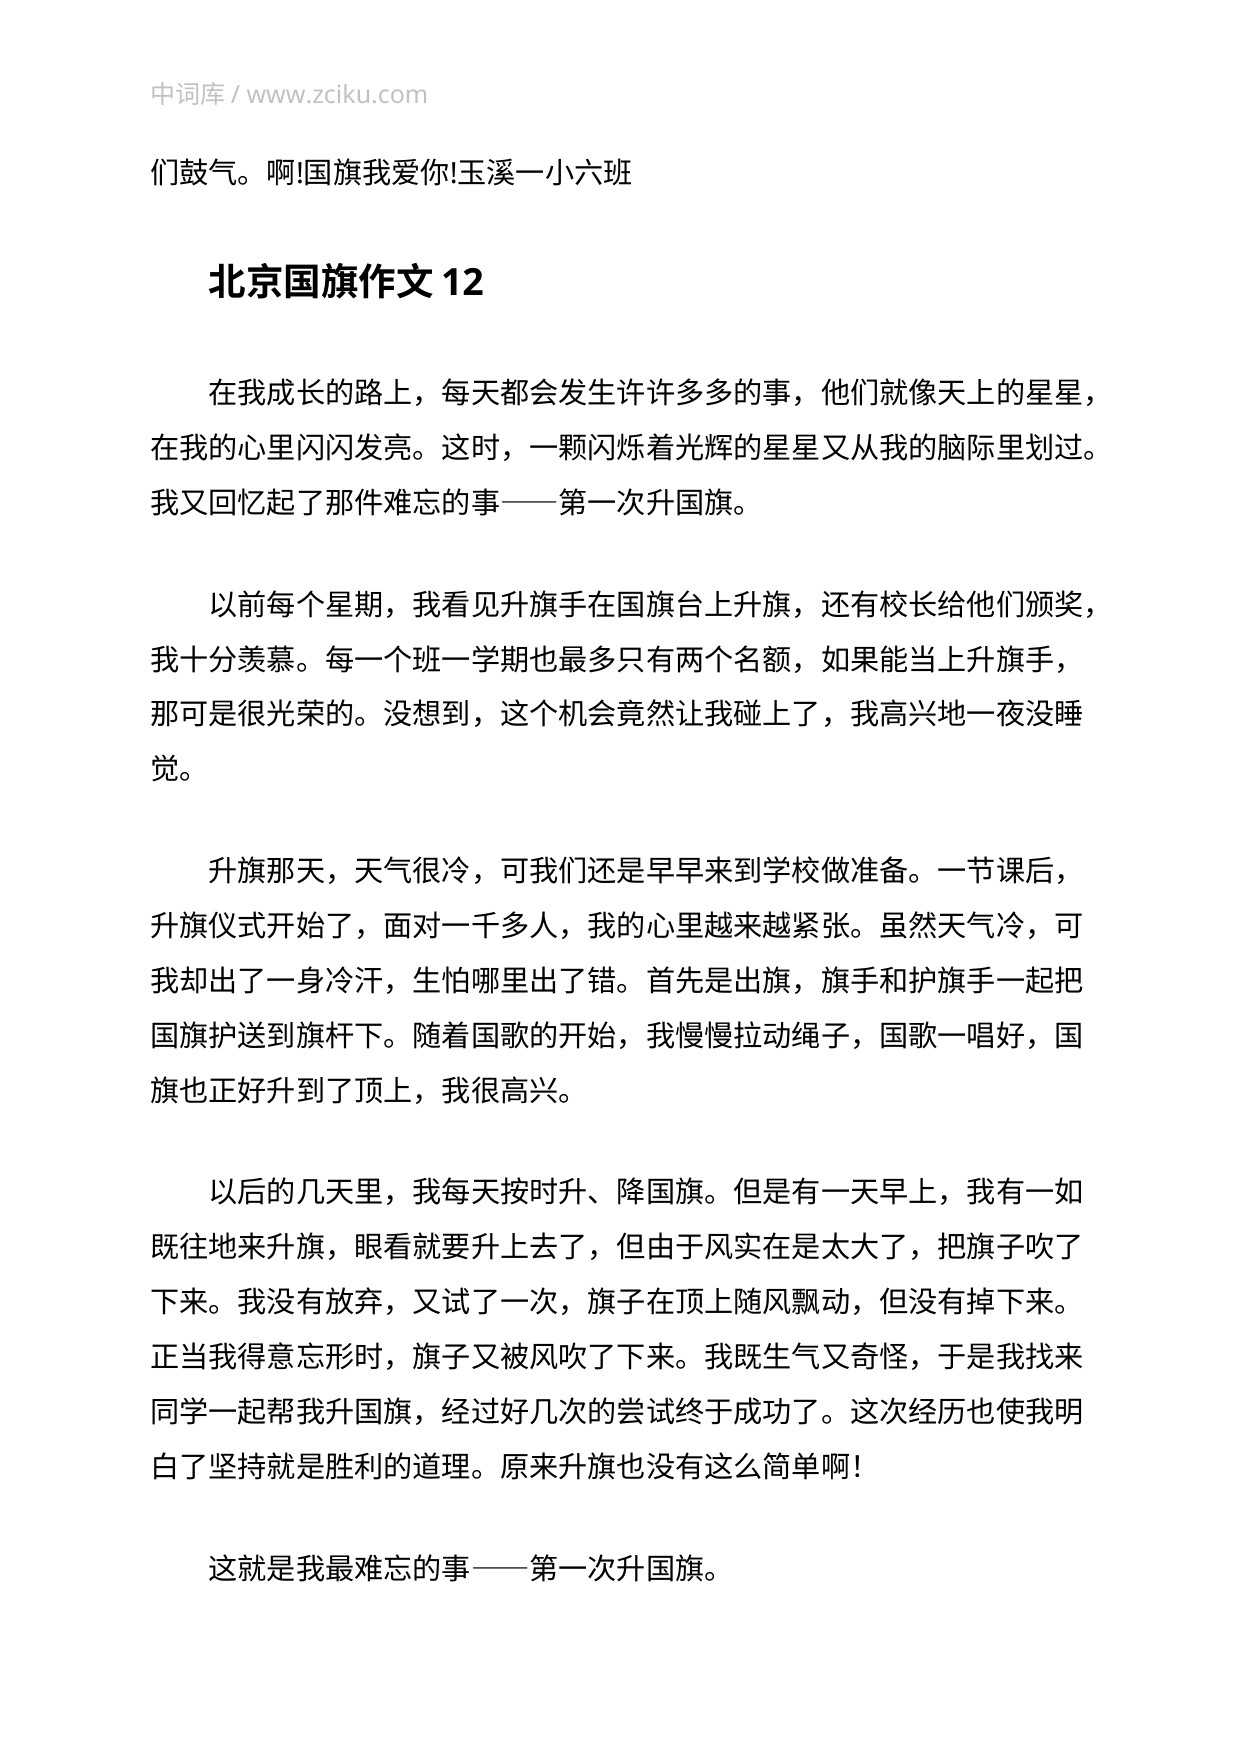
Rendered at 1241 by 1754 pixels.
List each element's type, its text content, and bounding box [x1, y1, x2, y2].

text 以后的几天里，我每天按时升、降国旗。但是有一天早上，我有一如既往地来升旗，眼看就要升上去了，但由于风实在是太大了，把旗子吹了下来。我没有放弃，又试了一次，旗子在顶上随风飘动，但没有掉下来。正当我得意忘形时，旗子又被风吹了下来。我既生气又奇怪，于是我找来同学一起帮我升国旗，经过好几次的尝试终于成功了。这次经历也使我明白了坚持就是胜利的道理。原来升旗也没有这么简单啊！ [150, 1169, 1090, 1486]
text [150, 150, 1090, 192]
text 以前每个星期，我看见升旗手在国旗台上升旗，还有校长给他们颁奖，我十分羡慕。每一个班一学期也最多只有两个名额，如果能当上升旗手，那可是很光荣的。没想到，这个机会竟然让我碰上了，我高兴地一夜没睡觉。 [150, 581, 1090, 788]
text 在我成长的路上，每天都会发生许许多多的事，他们就像天上的星星，在我的心里闪闪发亮。这时，一颗闪烁着光辉的星星又从我的脑际里划过。我又回忆起了那件难忘的事——第一次升国旗。 [150, 369, 1090, 522]
text 北京国旗作文12 [150, 252, 1090, 306]
text 这就是我最难忘的事——第一次升国旗。 [150, 1545, 1090, 1587]
text 升旗那天，天气很冷，可我们还是早早来到学校做准备。一节课后，升旗仪式开始了，面对一千多人，我的心里越来越紧张。虽然天气冷，可我却出了一身冷汗，生怕哪里出了错。首先是出旗，旗手和护旗手一起把国旗护送到旗杆下。随着国歌的开始，我慢慢拉动绳子，国歌一唱好，国旗也正好升到了顶上，我很高兴。 [150, 848, 1090, 1109]
